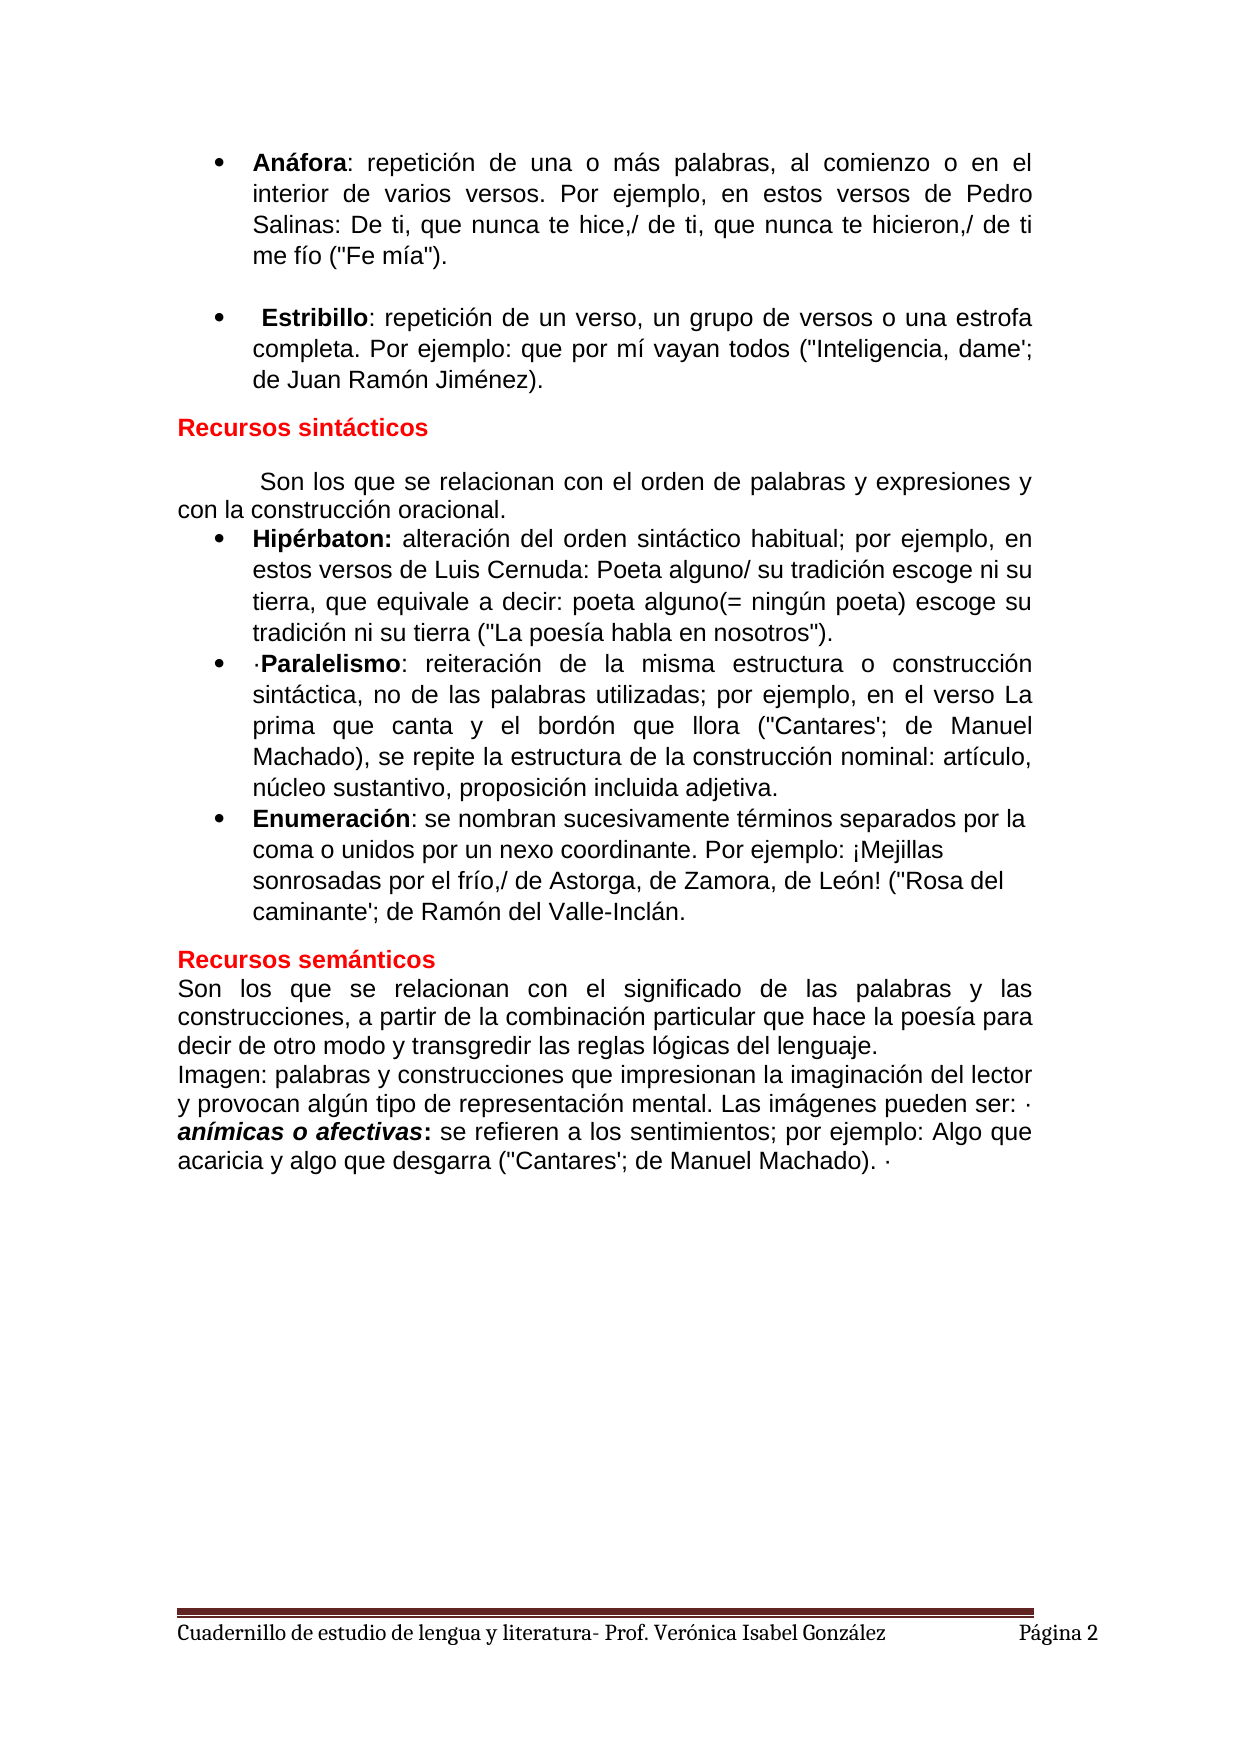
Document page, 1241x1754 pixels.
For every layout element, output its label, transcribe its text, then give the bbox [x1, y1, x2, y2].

list Anáfora: repetición de una o más palabras, al comienzo o en el interior de varios versos. Por ejemplo, en estos versos de Pedro Salinas: De ti, que nunca te hice,/ de ti, que nunca te hicieron,/ de ti me fío ("Fe mía"). [215, 148, 1034, 270]
list Hipérbaton: alteración del orden sintáctico habitual; por ejemplo, en estos versos de Luis Cernuda: Poeta alguno/ su tradición escoge ni su tierra, que equivale a decir: poeta alguno(= ningún poeta) escoge su tradición ni su tierra ("La poesía habla en nosotros"). [215, 524, 1034, 646]
list Enumeración: se nombran sucesivamente términos separados por la coma o unidos por un nexo coordinante. Por ejemplo: ¡Mejillas sonrosadas por el frío,/ de Astorga, de Zamora, de León! ("Rosa del caminante'; de Ramón del Valle-Inclán. [215, 804, 1034, 926]
text Recursos sintácticos [177, 413, 1034, 442]
list ·Paralelismo: reiteración de la misma estructura o construcción sintáctica, no de las palabras utilizadas; por ejemplo, en el verso La prima que canta y el bordón que llora ("Cantares'; de Manuel Machado), se repite la estructura de la construcción nominal: artículo, núcleo sustantivo, proposición incluida adjetiva. [215, 648, 1034, 802]
text Imagen: palabras y construcciones que impresionan la imaginación del lector y provocan algún tipo de representación mental. Las imágenes pueden ser: · anímicas o afectivas: se refieren a los sentimientos; por ejemplo: Algo que acaricia y algo que desgarra ("Cantares'; de Manuel Machado). · [177, 1060, 1034, 1175]
list Estribillo: repetición de un verso, un grupo de versos o una estrofa completa. Por ejemplo: que por mí vayan todos ("Inteligencia, dame'; de Juan Ramón Jiménez). [215, 303, 1034, 394]
text Recursos semánticos [177, 945, 1034, 973]
text Son los que se relacionan con el orden de palabras y expresiones y con la construcción oracional. [177, 467, 1034, 524]
text Son los que se relacionan con el significado de las palabras y las construcciones, a partir de la combinación particular que hace la poesía para decir de otro modo y transgredir las reglas lógicas del lenguaje. [177, 973, 1034, 1060]
